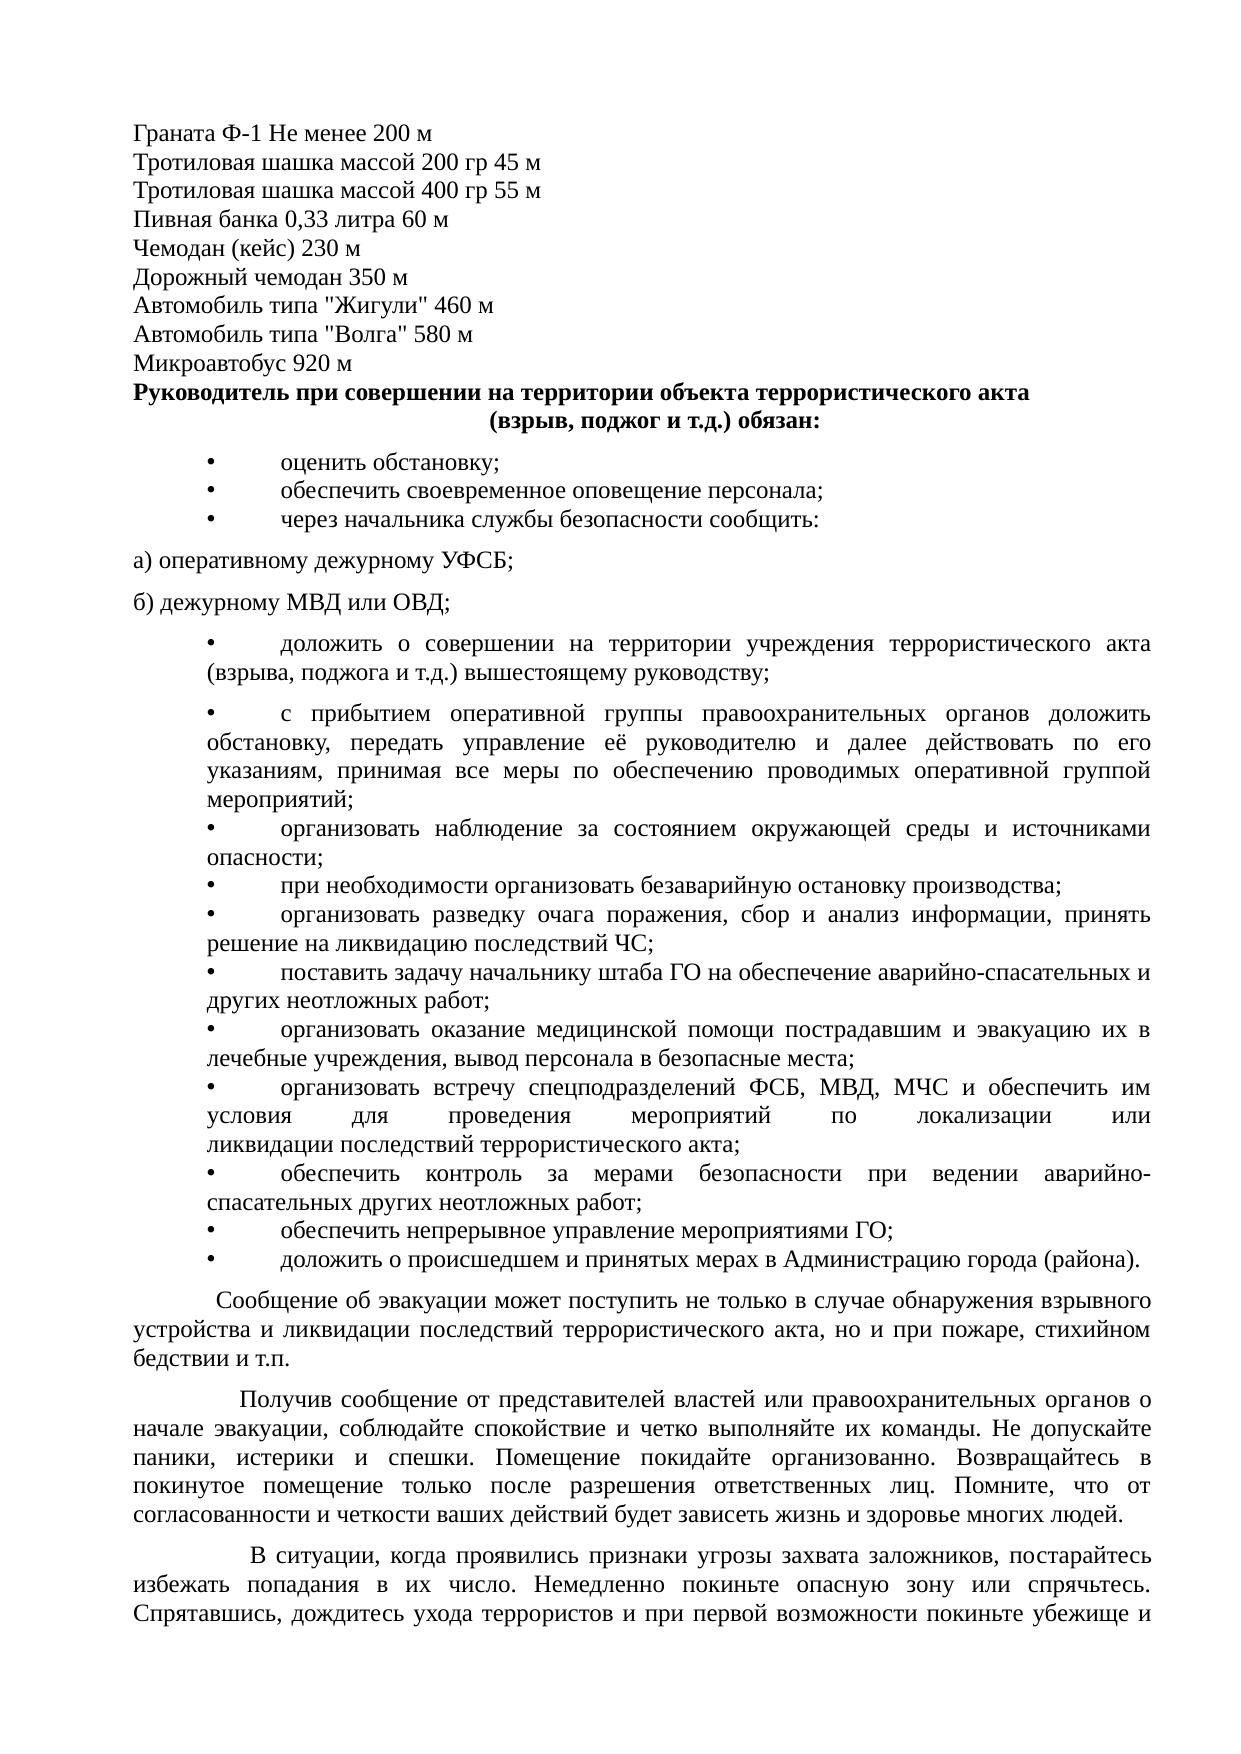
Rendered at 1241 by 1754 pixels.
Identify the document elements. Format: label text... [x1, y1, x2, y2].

list доложить о совершении на территории учреждения террористического акта (взрыва, поджога и т.д.) вышестоящему руководству; [207, 628, 1152, 686]
list через начальника службы безопасности сообщить: [207, 504, 1152, 533]
list организовать встречу спецподразделений ФСБ, МВД, МЧС и обеспечить им условия для проведения мероприятий по локализации или ликвидации последствий террористического акта; [207, 1072, 1152, 1158]
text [133, 118, 1152, 406]
list обеспечить контроль за мерами безопасности при ведении аварийно-спасательных других неотложных работ; [207, 1158, 1152, 1216]
list обеспечить непрерывное управление мероприятиями ГО; [207, 1216, 1152, 1244]
list организовать наблюдение за состоянием окружающей среды и источниками опасности; [207, 813, 1152, 871]
text а) оперативному дежурному УФСБ; [133, 546, 1152, 574]
list с прибытием оперативной группы правоохранительных органов доложить обстановку, передать управление её руководителю и далее действовать по его указаниям, принимая все меры по обеспечению проводимых оперативной группой мероприятий; [207, 698, 1152, 813]
text б) дежурному МВД или ОВД; [133, 587, 1152, 616]
list организовать разведку очага поражения, сбор и анализ информации, принять решение на ликвидацию последствий ЧС; [207, 899, 1152, 957]
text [133, 1541, 1152, 1627]
list оценить обстановку; [207, 447, 1152, 476]
list обеспечить своевременное оповещение персонала; [207, 476, 1152, 504]
list поставить задачу начальнику штаба ГО на обеспечение аварийно-спасательных и других неотложных работ; [207, 957, 1152, 1014]
list доложить о происшедшем и принятых мерах в Администрацию города (района). [207, 1244, 1152, 1273]
list организовать оказание медицинской помощи пострадавшим и эвакуацию их в лечебные учреждения, вывод персонала в безопасные места; [207, 1014, 1152, 1072]
text (взрыв, поджог и т.д.) обязан: [133, 406, 1152, 434]
text Сообщение об эвакуации может поступить не только в случае обнаружения взрывного устройства и ликвидации последствий террористического акта, но и при пожаре, стихийном бедствии и т.п. [133, 1286, 1152, 1372]
text Получив сообщение от представителей властей или правоохранительных органов о начале эвакуации, соблюдайте спокойствие и четко выполняйте их команды. Не допускайте паники, истерики и спешки. Помещение покидайте организованно. Возвращайтесь в покинутое помещение только после разрешения ответственных лиц. Помните, что от согласованности и четкости ваших действий будет зависеть жизнь и здоровье многих людей. [133, 1384, 1152, 1528]
list при необходимости организовать безаварийную остановку производства; [207, 871, 1152, 899]
